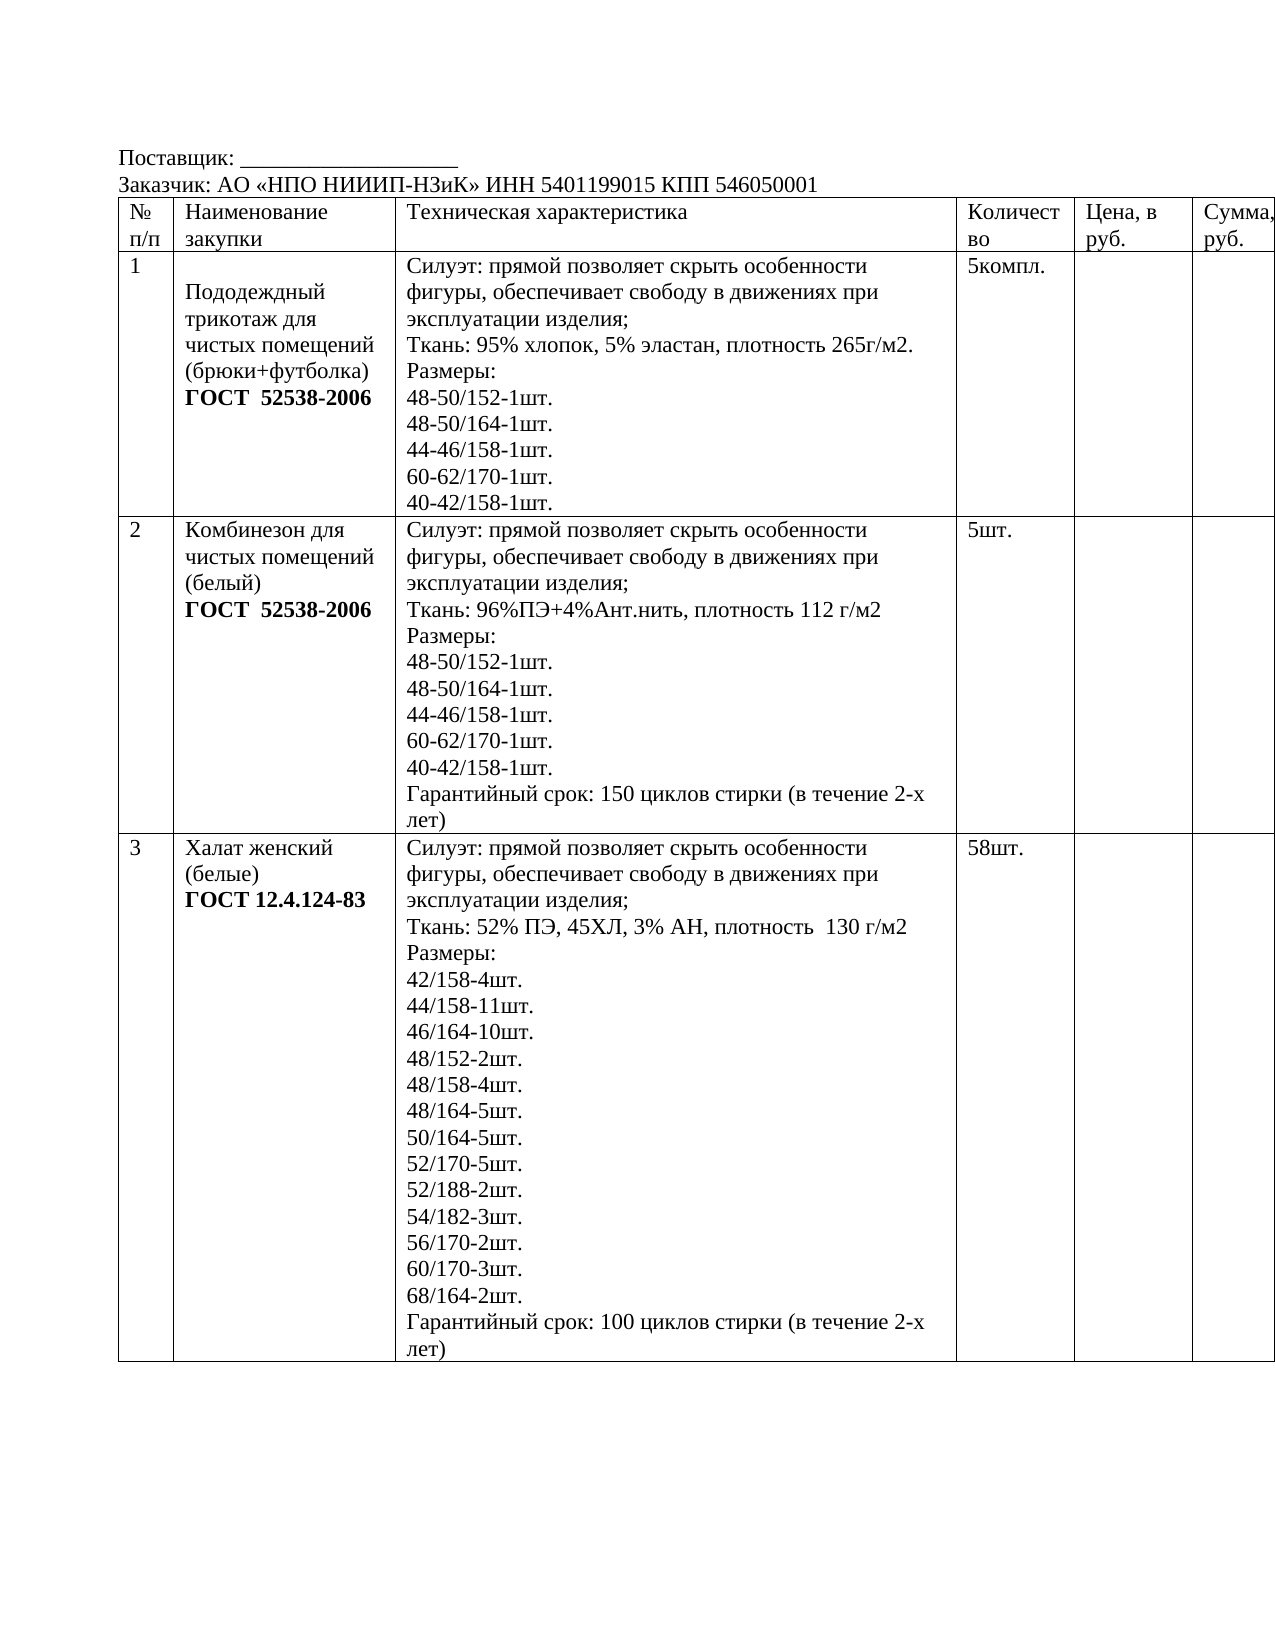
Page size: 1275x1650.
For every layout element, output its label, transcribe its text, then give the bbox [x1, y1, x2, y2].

table_cell Халат женский (белые) ГОСТ 12.4.124-83 [174, 834, 395, 1361]
table_header Техническая характеристика [396, 198, 956, 251]
table_cell Комбинезон для чистых помещений (белый) ГОСТ 52538-2006 [174, 517, 395, 833]
text Поставщик: ___________________ [118, 144, 1211, 171]
table_cell [1075, 834, 1192, 1361]
table_cell Силуэт: прямой позволяет скрыть особенности фигуры, обеспечивает свободу в движениях при эксплуатации изделия; Ткань: 52% ПЭ, 45ХЛ, 3% АН, плотность 130 г/м2 Размеры: 42/158-4шт. 44/158-11шт. 46/164-10шт. 48/152-2шт. 48/158-4шт. 48/164-5шт. 50/164-5шт. 52/170-5шт. 52/188-2шт. 54/182-3шт. 56/170-2шт. 60/170-3шт. 68/164-2шт. Гарантийный срок: 100 циклов стирки (в течение 2-х лет) [396, 834, 956, 1361]
table_cell 58шт. [957, 834, 1074, 1361]
table_header Наименование закупки [174, 198, 395, 251]
table_cell 3 [119, 834, 173, 1361]
table_header Сумма, в руб. [1193, 198, 1274, 251]
table_cell [1075, 517, 1192, 833]
table_cell [1193, 517, 1274, 833]
table_header Цена, в руб. [1075, 198, 1192, 251]
table_cell 5компл. [957, 252, 1074, 516]
table_cell [1193, 252, 1274, 516]
table_cell 5шт. [957, 517, 1074, 833]
table_cell Силуэт: прямой позволяет скрыть особенности фигуры, обеспечивает свободу в движениях при эксплуатации изделия; Ткань: 95% хлопок, 5% эластан, плотность 265г/м2. Размеры: 48-50/152-1шт. 48-50/164-1шт. 44-46/158-1шт. 60-62/170-1шт. 40-42/158-1шт. [396, 252, 956, 516]
table_cell Пододеждный трикотаж для чистых помещений (брюки+футболка) ГОСТ 52538-2006 [174, 252, 395, 516]
table_header №п/п [119, 198, 173, 251]
table_cell Силуэт: прямой позволяет скрыть особенности фигуры, обеспечивает свободу в движениях при эксплуатации изделия; Ткань: 96%ПЭ+4%Ант.нить, плотность 112 г/м2 Размеры: 48-50/152-1шт. 48-50/164-1шт. 44-46/158-1шт. 60-62/170-1шт. 40-42/158-1шт. Гарантийный срок: 150 циклов стирки (в течение 2-х лет) [396, 517, 956, 833]
table_cell [1193, 834, 1274, 1361]
text Заказчик: АО «НПО НИИИП-НЗиК» ИНН 5401199015 КПП 546050001 [118, 171, 1211, 197]
table_cell [1075, 252, 1192, 516]
table_cell 2 [119, 517, 173, 833]
table_cell 1 [119, 252, 173, 516]
table_header Количество [957, 198, 1074, 251]
